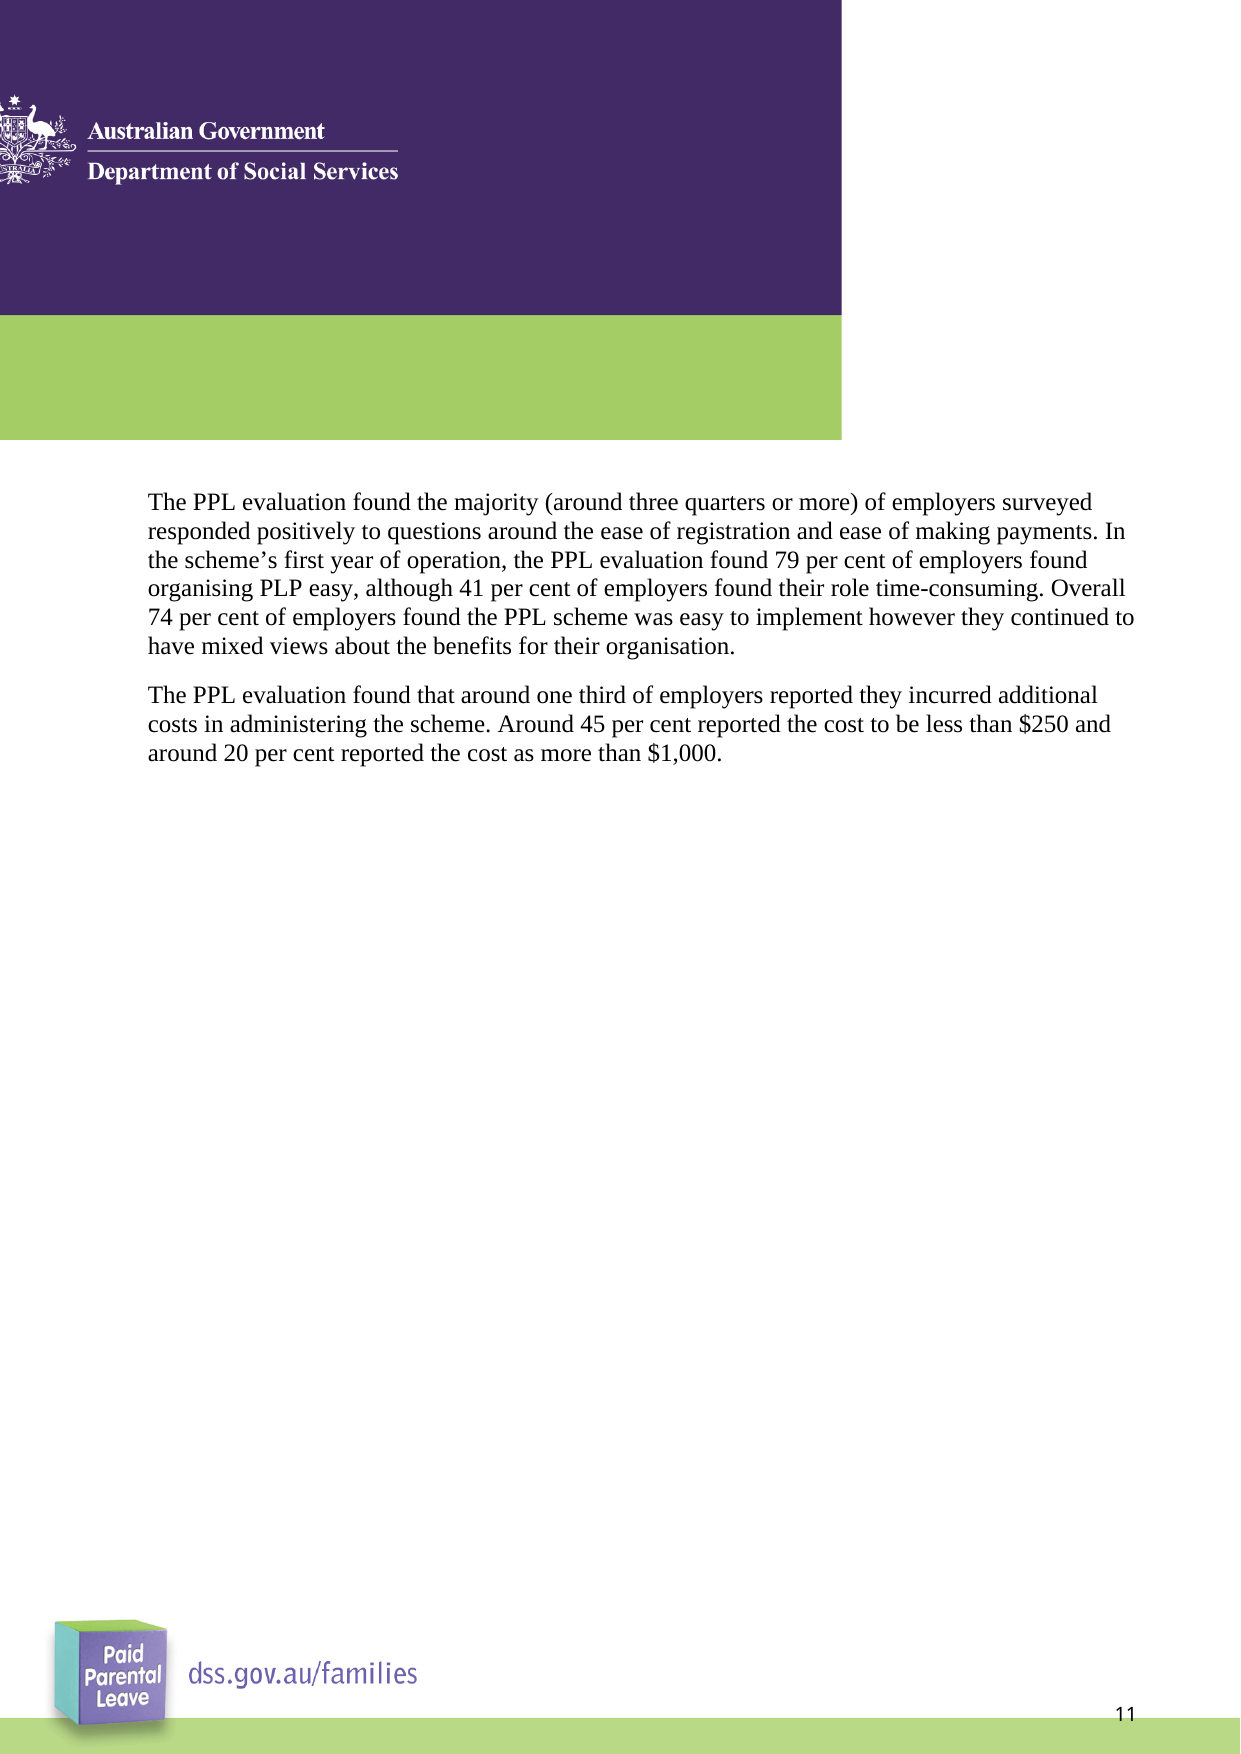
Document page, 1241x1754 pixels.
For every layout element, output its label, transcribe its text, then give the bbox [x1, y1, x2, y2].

text The PPL evaluation found the majority (around three quarters or more) of employers surveyed responded positively to questions around the ease of registration and ease of making payments. In the scheme’s first year of operation, the PPL evaluation found 79 per cent of employers found organising PLP easy, although 41 per cent of employers found their role time-consuming. Overall 74 per cent of employers found the PPL scheme was easy to implement however they continued to have mixed views about the benefits for their organisation. [148, 487, 1137, 660]
picture [0, 1614, 1241, 1754]
picture [0, 0, 842, 440]
text The PPL evaluation found that around one third of employers reported they incurred additional costs in administering the scheme. Around 45 per cent reported the cost to be less than $250 and around 20 per cent reported the cost as more than $1,000. [148, 681, 1137, 767]
